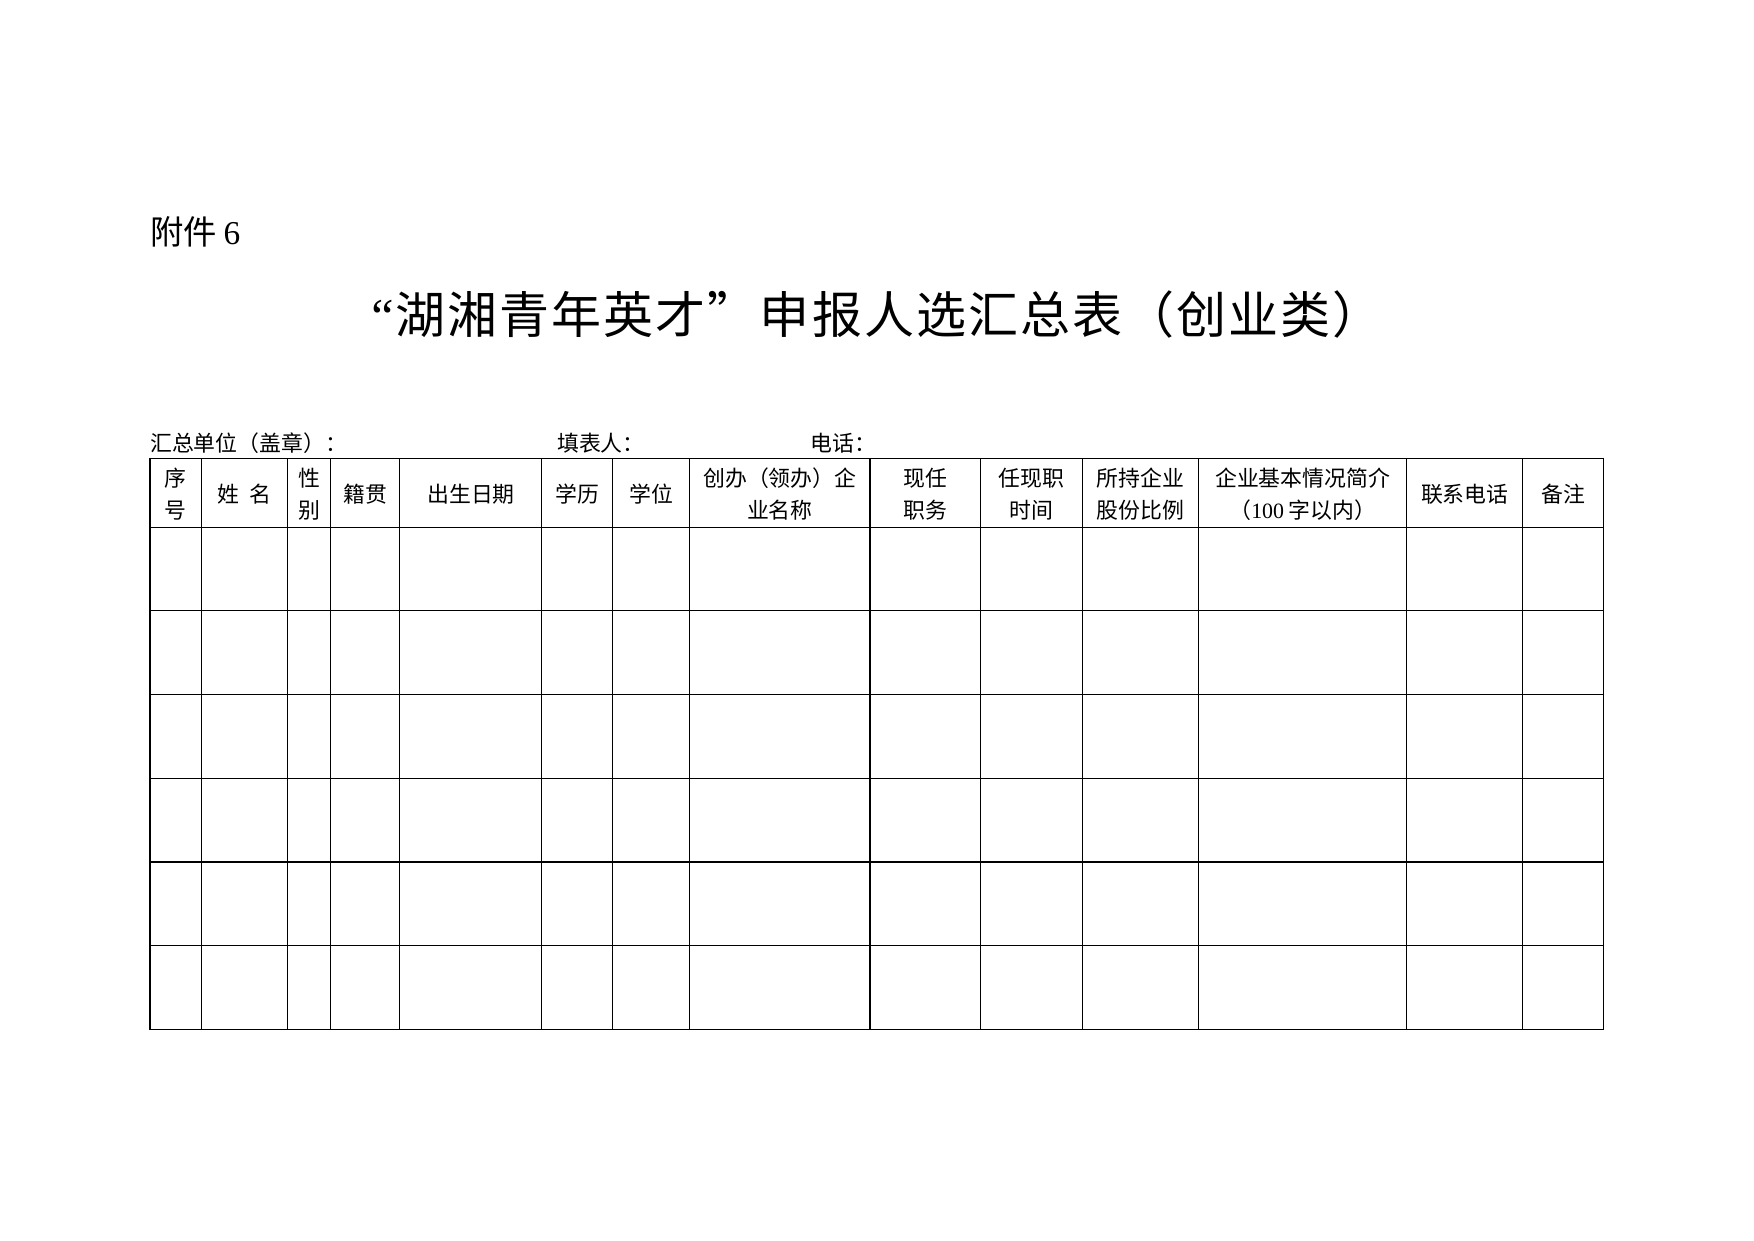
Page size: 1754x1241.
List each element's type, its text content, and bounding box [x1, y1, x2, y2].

table_cell [981, 528, 1082, 610]
table_cell [1083, 695, 1198, 778]
table_cell [331, 946, 399, 1029]
table_cell [1523, 695, 1603, 778]
table_cell [1407, 779, 1522, 861]
table_cell [1083, 528, 1198, 610]
table_cell [331, 779, 399, 861]
text “湖湘青年英才”申报人选汇总表（创业类） [150, 263, 1604, 360]
table_cell [1199, 611, 1406, 694]
table_cell [613, 863, 689, 945]
table_cell [871, 528, 980, 610]
table_cell [202, 695, 287, 778]
table_cell [871, 863, 980, 945]
table_cell [288, 528, 330, 610]
table_header 性别 [288, 459, 330, 527]
table_cell [871, 695, 980, 778]
table_cell [400, 779, 541, 861]
table_cell [690, 611, 869, 694]
table_cell [331, 528, 399, 610]
table_cell [151, 528, 201, 610]
table_header 姓 名 [202, 459, 287, 527]
table_cell [331, 863, 399, 945]
table_header 所持企业股份比例 [1083, 459, 1198, 527]
table_cell [151, 611, 201, 694]
table_cell [542, 528, 612, 610]
table_cell [1199, 863, 1406, 945]
table_cell [400, 863, 541, 945]
table_header 企业基本情况简介（100字以内） [1199, 459, 1406, 527]
table_cell [1407, 528, 1522, 610]
table_cell [542, 695, 612, 778]
table_cell [542, 946, 612, 1029]
table_cell [151, 695, 201, 778]
table_cell [288, 611, 330, 694]
table_cell [288, 863, 330, 945]
table_cell [1199, 695, 1406, 778]
table_cell [1083, 611, 1198, 694]
table_cell [288, 946, 330, 1029]
table_cell [981, 695, 1082, 778]
table_cell [331, 611, 399, 694]
text 汇总单位（盖章）： 填表人： 电话： [150, 425, 1604, 458]
table_header 备注 [1523, 459, 1603, 527]
table_header 出生日期 [400, 459, 541, 527]
table_cell [981, 946, 1082, 1029]
table_cell [1407, 695, 1522, 778]
table_cell [613, 695, 689, 778]
table_cell [400, 611, 541, 694]
table_cell [202, 863, 287, 945]
table_header 籍贯 [331, 459, 399, 527]
table_cell [542, 611, 612, 694]
table_cell [202, 779, 287, 861]
table_cell [1407, 946, 1522, 1029]
table_cell [613, 946, 689, 1029]
table_header 创办（领办）企业名称 [690, 459, 869, 527]
table_header 序号 [151, 459, 201, 527]
table_cell [871, 611, 980, 694]
table_cell [981, 611, 1082, 694]
table_cell [871, 779, 980, 861]
table_header 学位 [613, 459, 689, 527]
table_cell [981, 779, 1082, 861]
table_header 现任 职务 [871, 459, 980, 527]
table_cell [1199, 946, 1406, 1029]
table_cell [542, 863, 612, 945]
table_cell [1523, 779, 1603, 861]
table_cell [613, 779, 689, 861]
table_header 任现职时间 [981, 459, 1082, 527]
table_cell [981, 863, 1082, 945]
table_cell [151, 779, 201, 861]
table_cell [400, 695, 541, 778]
table_header 学历 [542, 459, 612, 527]
table_cell [151, 863, 201, 945]
table_cell [400, 528, 541, 610]
table_cell [202, 611, 287, 694]
table_cell [288, 779, 330, 861]
table_cell [1407, 611, 1522, 694]
table_cell [1083, 863, 1198, 945]
table_cell [1083, 779, 1198, 861]
table_cell [331, 695, 399, 778]
table_cell [202, 528, 287, 610]
table_cell [690, 695, 869, 778]
table_cell [871, 946, 980, 1029]
table_cell [690, 946, 869, 1029]
table_cell [202, 946, 287, 1029]
table_cell [690, 528, 869, 610]
table_cell [1199, 528, 1406, 610]
table_cell [613, 528, 689, 610]
table_cell [1523, 611, 1603, 694]
table_cell [1523, 528, 1603, 610]
text 附件6 [150, 198, 1604, 263]
table_cell [151, 946, 201, 1029]
table_cell [542, 779, 612, 861]
table_header 联系电话 [1407, 459, 1522, 527]
table_cell [1523, 946, 1603, 1029]
table_cell [1199, 779, 1406, 861]
table_cell [690, 779, 869, 861]
table_cell [1407, 863, 1522, 945]
table_cell [400, 946, 541, 1029]
table_cell [613, 611, 689, 694]
table_cell [1083, 946, 1198, 1029]
table_cell [690, 863, 869, 945]
table_cell [1523, 863, 1603, 945]
table_cell [288, 695, 330, 778]
